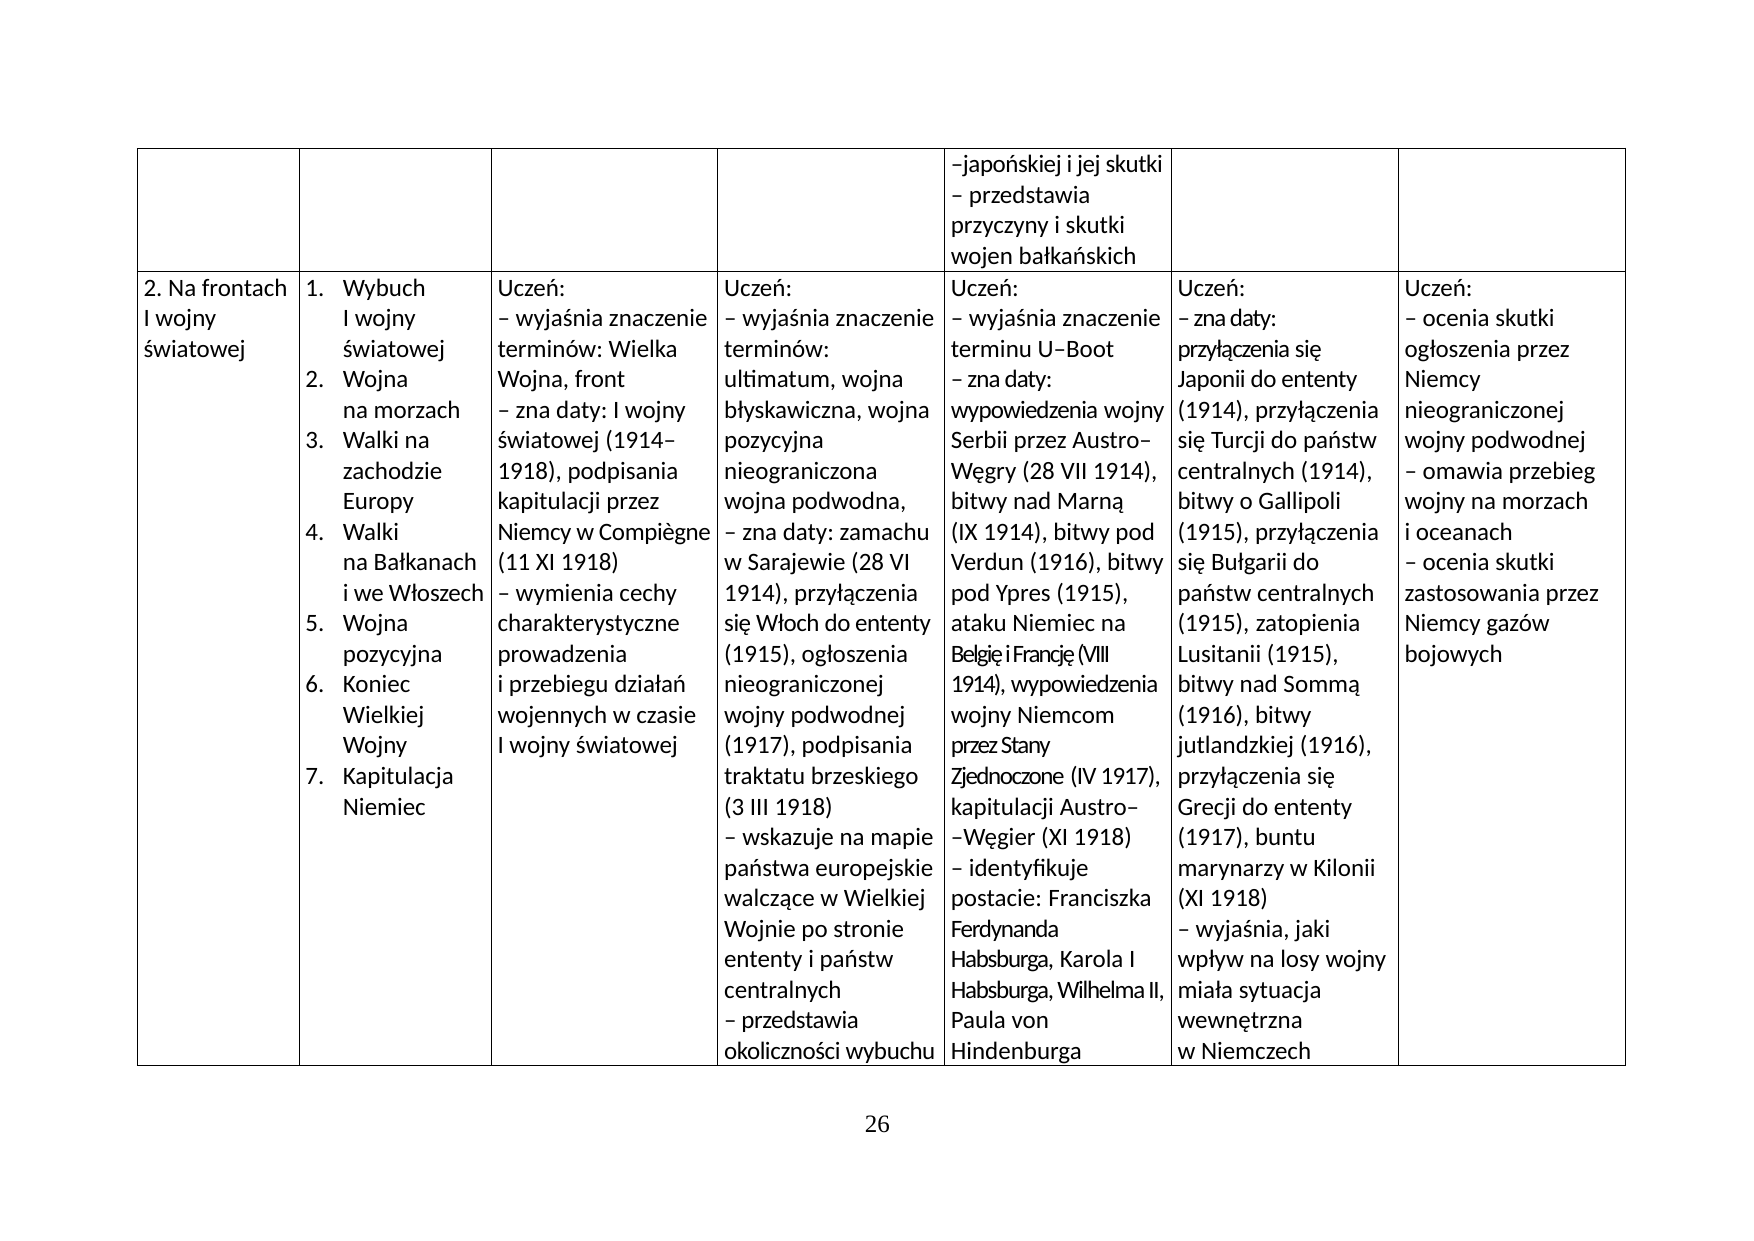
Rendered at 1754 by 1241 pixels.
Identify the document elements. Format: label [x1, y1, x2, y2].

table_cell [718, 149, 944, 271]
table_cell [300, 272, 491, 1065]
table_cell [138, 149, 299, 271]
table_cell [718, 272, 944, 1065]
table_cell [1172, 149, 1398, 271]
table_cell [138, 272, 299, 1065]
table_cell [1399, 149, 1625, 271]
table_cell [1172, 272, 1398, 1065]
table_cell [492, 272, 717, 1065]
table_cell [300, 149, 491, 271]
table_cell [945, 149, 1171, 271]
table_cell [492, 149, 717, 271]
table_cell [945, 272, 1171, 1065]
table_cell [1399, 272, 1625, 1065]
